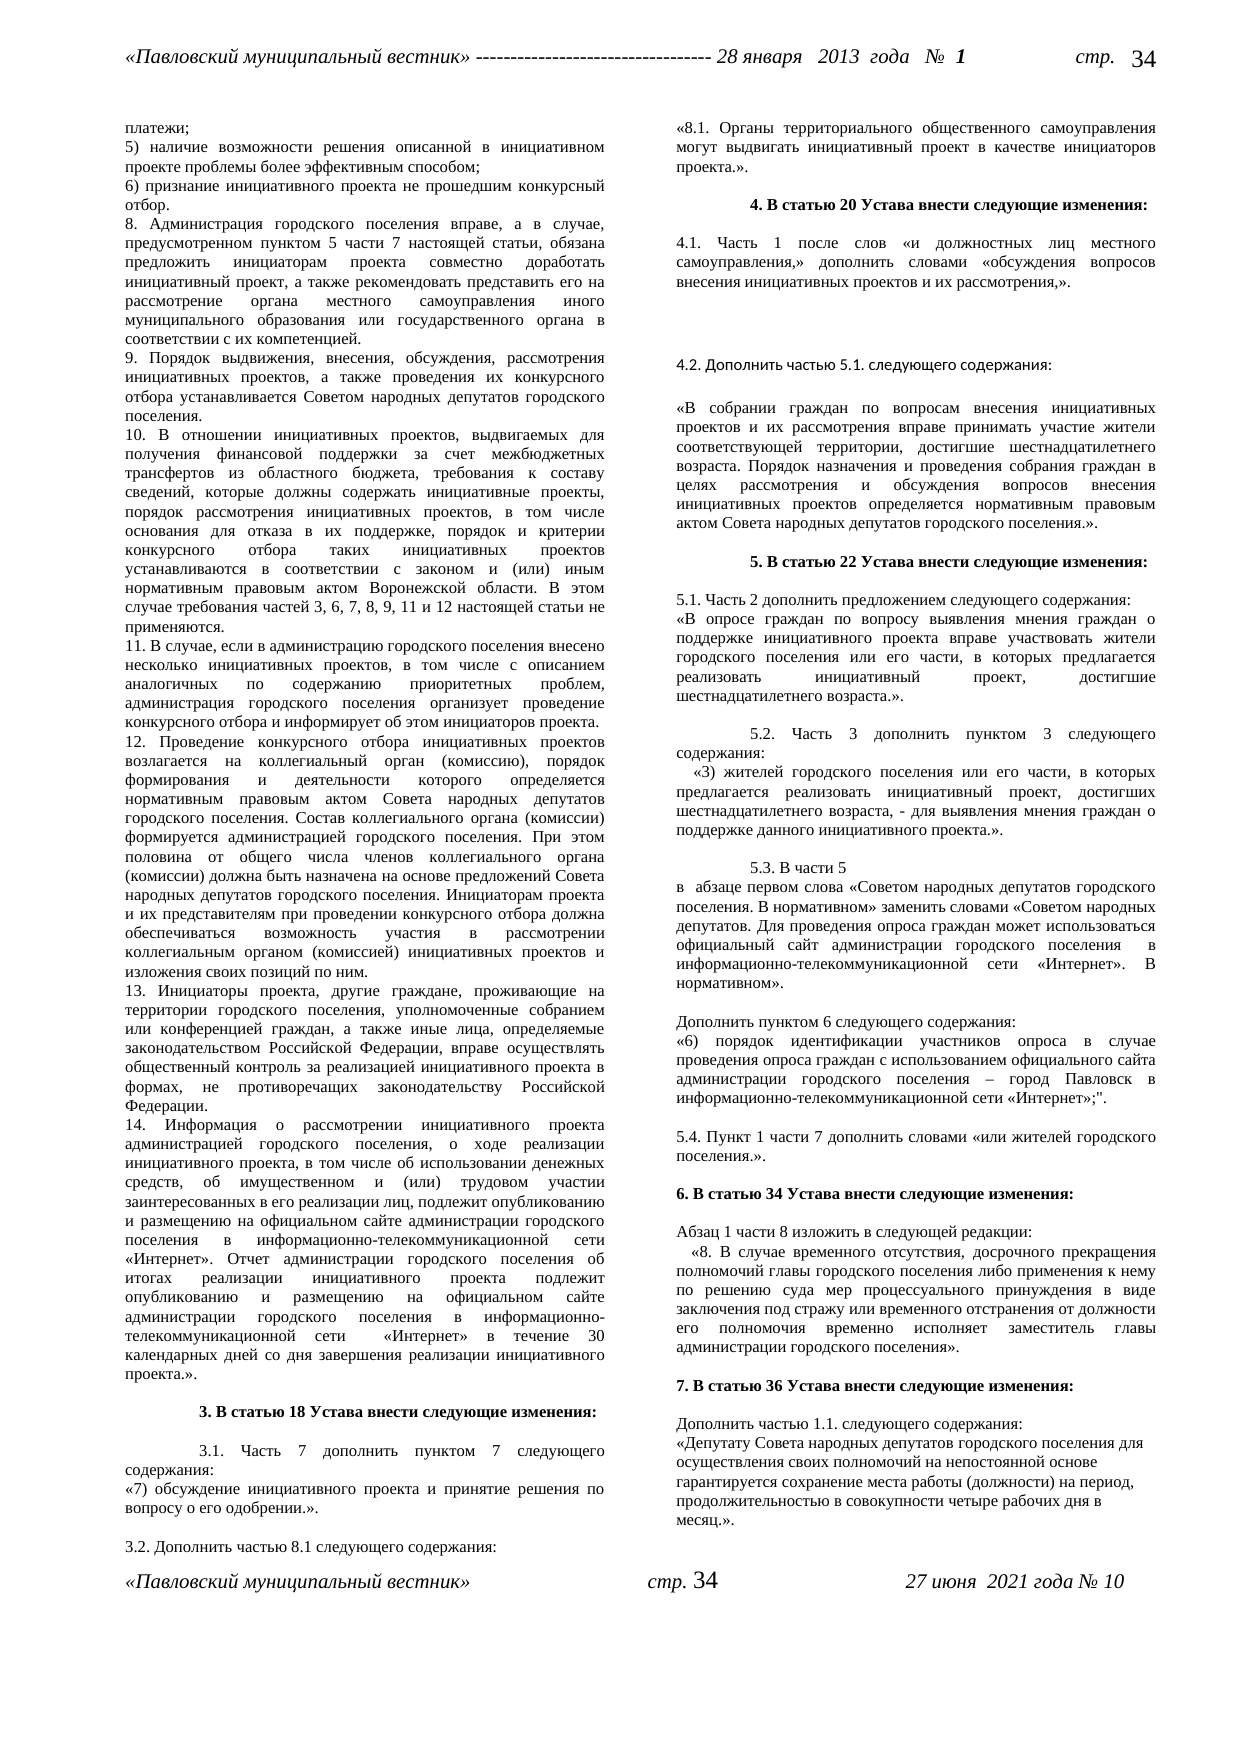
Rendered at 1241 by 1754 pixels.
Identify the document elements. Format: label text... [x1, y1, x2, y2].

text 14. Информация о рассмотрении инициативного проекта администрацией городского поселения, о ходе реализации инициативного проекта, в том числе об использовании денежных средств, об имущественном и (или) трудовом участии заинтересованных в его реализации лиц, подлежит опубликованию и размещению на официальном сайте администрации городского поселения в информационно-телекоммуникационной сети «Интернет». Отчет администрации городского поселения об итогах реализации инициативного проекта подлежит опубликованию и размещению на официальном сайте администрации городского поселения в информационно-телекоммуникационной сети «Интернет» в течение 30 календарных дней со дня завершения реализации инициативного проекта.». [125, 1115, 605, 1383]
text 11. В случае, если в администрацию городского поселения внесено несколько инициативных проектов, в том числе с описанием аналогичных по содержанию приоритетных проблем, администрация городского поселения организует проведение конкурсного отбора и информирует об этом инициаторов проекта. [125, 636, 605, 731]
text 8. Администрация городского поселения вправе, а в случае, предусмотренном пунктом 5 части 7 настоящей статьи, обязана предложить инициаторам проекта совместно доработать инициативный проект, а также рекомендовать представить его на рассмотрение органа местного самоуправления иного муниципального образования или государственного органа в соответствии с их компетенцией. [125, 214, 605, 348]
text 4.2. Дополнить частью 5.1. следующего содержания: [676, 354, 1156, 374]
text 5.4. Пункт 1 части 7 дополнить словами «или жителей городского поселения.». [676, 1126, 1156, 1165]
text 13. Инициаторы проекта, другие граждане, проживающие на территории городского поселения, уполномоченные собранием или конференцией граждан, а также иные лица, определяемые законодательством Российской Федерации, вправе осуществлять общественный контроль за реализацией инициативного проекта в формах, не противоречащих законодательству Российской Федерации. [125, 981, 605, 1115]
text 3. В статью 18 Устава внести следующие изменения: [125, 1402, 605, 1421]
text «6) порядок идентификации участников опроса в случае проведения опроса граждан с использованием официального сайта администрации городского поселения – город Павловск в информационно-телекоммуникационной сети «Интернет»;". [676, 1031, 1156, 1107]
text 9. Порядок выдвижения, внесения, обсуждения, рассмотрения инициативных проектов, а также проведения их конкурсного отбора устанавливается Советом народных депутатов городского поселения. [125, 348, 605, 425]
text Абзац 1 части 8 изложить в следующей редакции: [676, 1222, 1156, 1241]
text «Депутату Совета народных депутатов городского поселения для осуществления своих полномочий на непостоянной основе гарантируется сохранение места работы (должности) на период, продолжительностью в совокупности четыре рабочих дня в месяц.». [676, 1433, 1156, 1529]
text 3.2. Дополнить частью 8.1 следующего содержания: [125, 1536, 605, 1556]
text 6) признание инициативного проекта не прошедшим конкурсный отбор. [125, 176, 605, 214]
text «3) жителей городского поселения или его части, в которых предлагается реализовать инициативный проект, достигших шестнадцатилетнего возраста, - для выявления мнения граждан о поддержке данного инициативного проекта.». [676, 762, 1156, 839]
text Дополнить частью 1.1. следующего содержания: [676, 1414, 1156, 1433]
text Дополнить пунктом 6 следующего содержания: [676, 1011, 1156, 1031]
text 5.3. В части 5 [676, 858, 1156, 877]
text 12. Проведение конкурсного отбора инициативных проектов возлагается на коллегиальный орган (комиссию), порядок формирования и деятельности которого определяется нормативным правовым актом Совета народных депутатов городского поселения. Состав коллегиального органа (комиссии) формируется администрацией городского поселения. При этом половина от общего числа членов коллегиального органа (комиссии) должна быть назначена на основе предложений Совета народных депутатов городского поселения. Инициаторам проекта и их представителям при проведении конкурсного отбора должна обеспечиваться возможность участия в рассмотрении коллегиальным органом (комиссией) инициативных проектов и изложения своих позиций по ним. [125, 731, 605, 981]
text 5. В статью 22 Устава внести следующие изменения: [676, 551, 1156, 571]
text в абзаце первом слова «Советом народных депутатов городского поселения. В нормативном» заменить словами «Советом народных депутатов. Для проведения опроса граждан может использоваться официальный сайт администрации городского поселения в информационно-телекоммуникационной сети «Интернет». В нормативном». [676, 877, 1156, 992]
text 6. В статью 34 Устава внести следующие изменения: [676, 1184, 1156, 1203]
text 5) наличие возможности решения описанной в инициативном проекте проблемы более эффективным способом; [125, 137, 605, 176]
text 3.1. Часть 7 дополнить пунктом 7 следующего содержания: [125, 1441, 605, 1479]
text «8. В случае временного отсутствия, досрочного прекращения полномочий главы городского поселения либо применения к нему по решению суда мер процессуального принуждения в виде заключения под стражу или временного отстранения от должности его полномочия временно исполняет заместитель главы администрации городского поселения». [676, 1241, 1156, 1356]
text «В собрании граждан по вопросам внесения инициативных проектов и их рассмотрения вправе принимать участие жители соответствующей территории, достигшие шестнадцатилетнего возраста. Порядок назначения и проведения собрания граждан в целях рассмотрения и обсуждения вопросов внесения инициативных проектов определяется нормативным правовым актом Совета народных депутатов городского поселения.». [676, 398, 1156, 532]
text 5.2. Часть 3 дополнить пунктом 3 следующего содержания: [676, 724, 1156, 762]
text «8.1. Органы территориального общественного самоуправления могут выдвигать инициативный проект в качестве инициаторов проекта.». [676, 118, 1156, 176]
text 4.1. Часть 1 после слов «и должностных лиц местного самоуправления,» дополнить словами «обсуждения вопросов внесения инициативных проектов и их рассмотрения,». [676, 233, 1156, 291]
text 7. В статью 36 Устава внести следующие изменения: [676, 1376, 1156, 1395]
text 10. В отношении инициативных проектов, выдвигаемых для получения финансовой поддержки за счет межбюджетных трансфертов из областного бюджета, требования к составу сведений, которые должны содержать инициативные проекты, порядок рассмотрения инициативных проектов, в том числе основания для отказа в их поддержке, порядок и критерии конкурсного отбора таких инициативных проектов устанавливаются в соответствии с законом и (или) иным нормативным правовым актом Воронежской области. В этом случае требования частей 3, 6, 7, 8, 9, 11 и 12 настоящей статьи не применяются. [125, 425, 605, 636]
text «В опросе граждан по вопросу выявления мнения граждан о поддержке инициативного проекта вправе участвовать жители городского поселения или его части, в которых предлагается реализовать инициативный проект, достигшие шестнадцатилетнего возраста.». [676, 609, 1156, 705]
text 5.1. Часть 2 дополнить предложением следующего содержания: [676, 590, 1156, 609]
text 4. В статью 20 Устава внести следующие изменения: [676, 195, 1156, 214]
text «7) обсуждение инициативного проекта и принятие решения по вопросу о его одобрении.». [125, 1479, 605, 1517]
